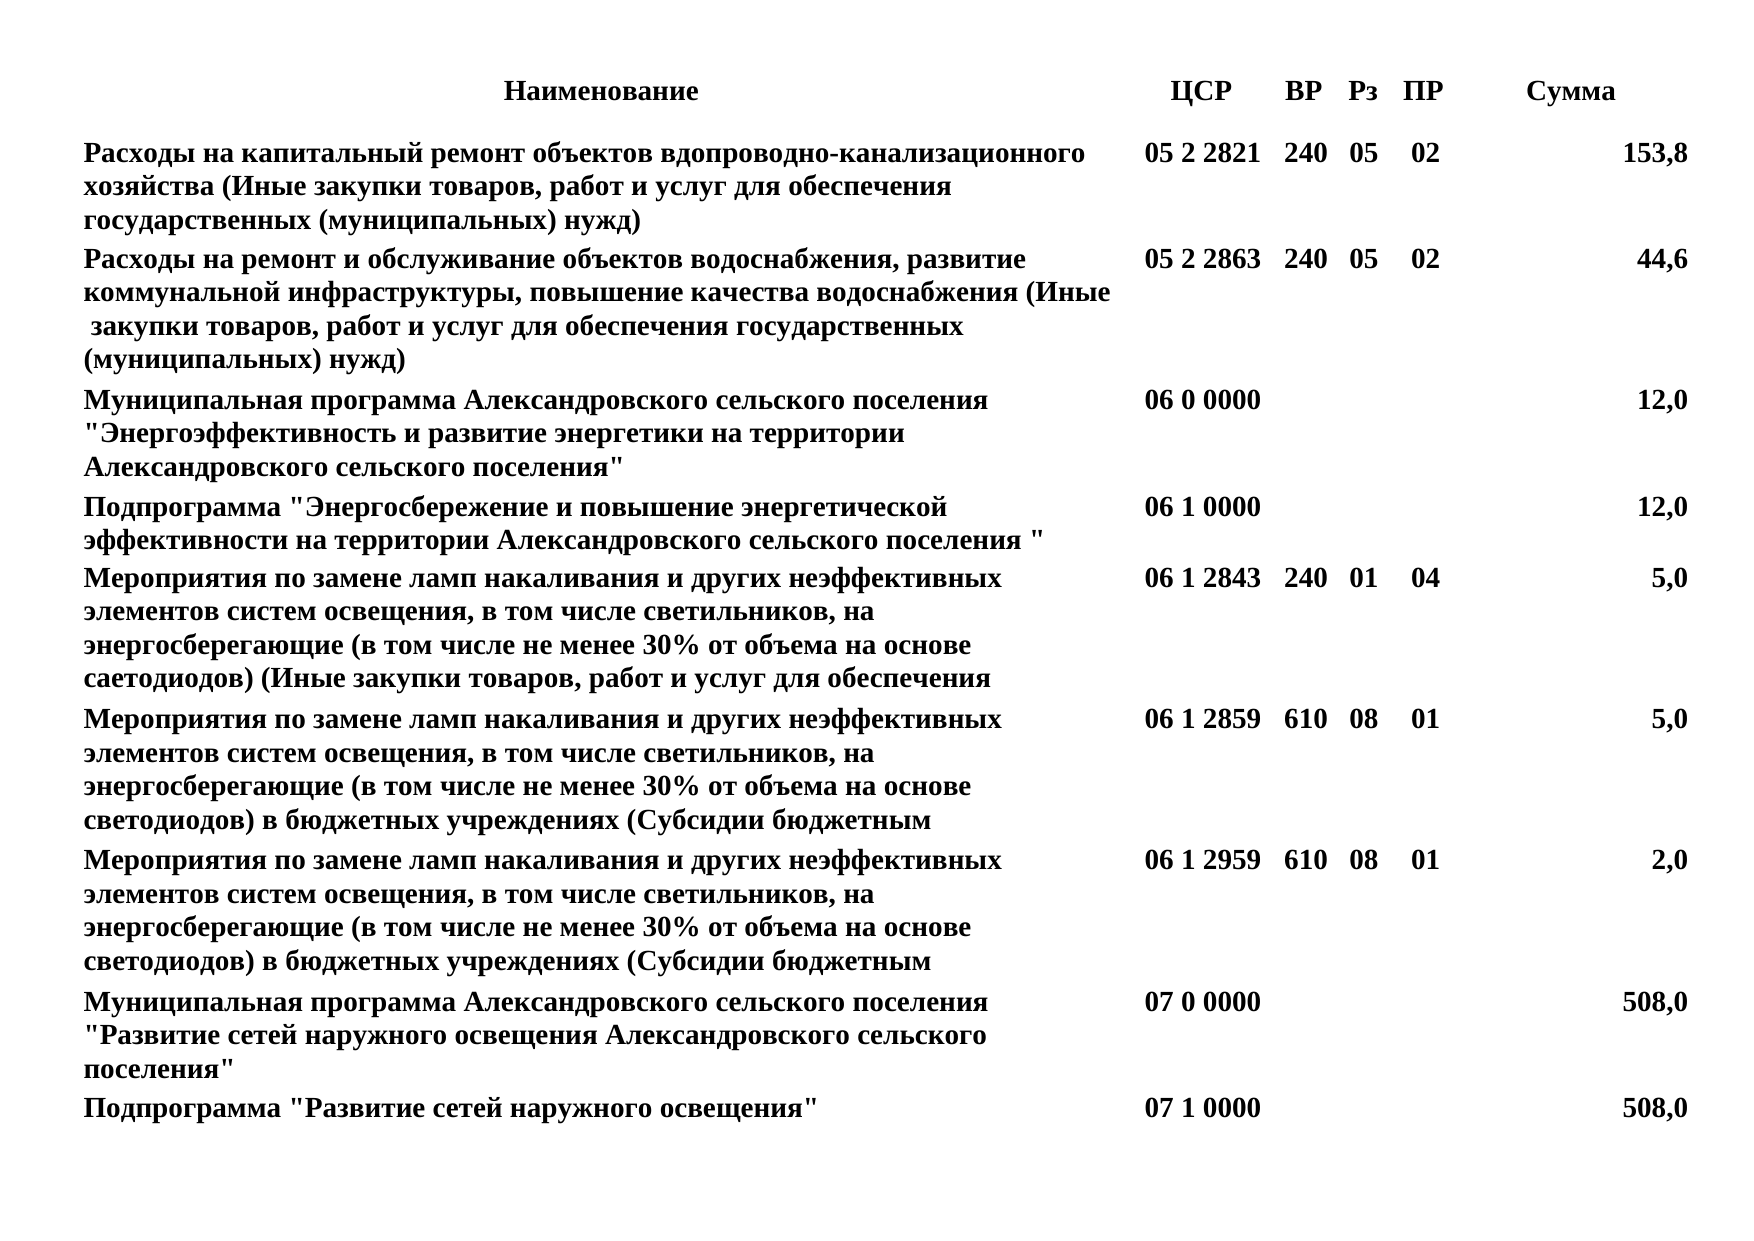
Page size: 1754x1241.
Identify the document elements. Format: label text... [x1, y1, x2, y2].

text Подпрограмма "Энергосбережение и повышение энергетической 06 1 0000 12,0 [74, 489, 1698, 522]
text Мероприятия по замене ламп накаливания и других неэффективных 06 1 2959 610 08 01 2,0 [74, 842, 1698, 876]
text элементов систем освещения, в том числе светильников, на [74, 593, 1698, 627]
text закупки товаров, работ и услуг для обеспечения государственных [74, 308, 1698, 341]
text поселения" [74, 1051, 1698, 1084]
text Александровского сельского поселения" [74, 449, 1698, 483]
text элементов систем освещения, в том числе светильников, на [74, 876, 1698, 909]
text эффективности на территории Александровского сельского поселения " [74, 522, 1698, 556]
text государственных (муниципальных) нужд) [74, 202, 1698, 235]
text "Развитие сетей наружного освещения Александровского сельского [74, 1017, 1698, 1051]
text Подпрограмма "Развитие сетей наружного освещения" 07 1 0000 508,0 [74, 1090, 1698, 1124]
text Расходы на капитальный ремонт объектов вдопроводно-канализационного 05 2 2821 240 05 02 153,8 [74, 135, 1698, 168]
text саетодиодов) (Иные закупки товаров, работ и услуг для обеспечения [74, 661, 1698, 694]
text энергосберегающие (в том числе не менее 30% от объема на основе [74, 909, 1698, 943]
text Наименование ЦСР ВР Рз ПР Сумма [74, 73, 1698, 107]
text хозяйства (Иные закупки товаров, работ и услуг для обеспечения [74, 168, 1698, 202]
text Мероприятия по замене ламп накаливания и других неэффективных 06 1 2859 610 08 01 5,0 [74, 701, 1698, 735]
text светодиодов) в бюджетных учреждениях (Субсидии бюджетным [74, 943, 1698, 977]
text светодиодов) в бюджетных учреждениях (Субсидии бюджетным [74, 802, 1698, 835]
text Мероприятия по замене ламп накаливания и других неэффективных 06 1 2843 240 01 04 5,0 [74, 560, 1698, 593]
text элементов систем освещения, в том числе светильников, на [74, 735, 1698, 768]
text Муниципальная программа Александровского сельского поселения 06 0 0000 12,0 [74, 382, 1698, 416]
text энергосберегающие (в том числе не менее 30% от объема на основе [74, 768, 1698, 802]
text коммунальной инфраструктуры, повышение качества водоснабжения (Иные [74, 274, 1698, 308]
text (муниципальных) нужд) [74, 341, 1698, 375]
text Муниципальная программа Александровского сельского поселения 07 0 0000 508,0 [74, 984, 1698, 1017]
text энергосберегающие (в том числе не менее 30% от объема на основе [74, 627, 1698, 661]
text "Энергоэффективность и развитие энергетики на территории [74, 416, 1698, 449]
text Расходы на ремонт и обслуживание объектов водоснабжения, развитие 05 2 2863 240 05 02 44,6 [74, 241, 1698, 274]
